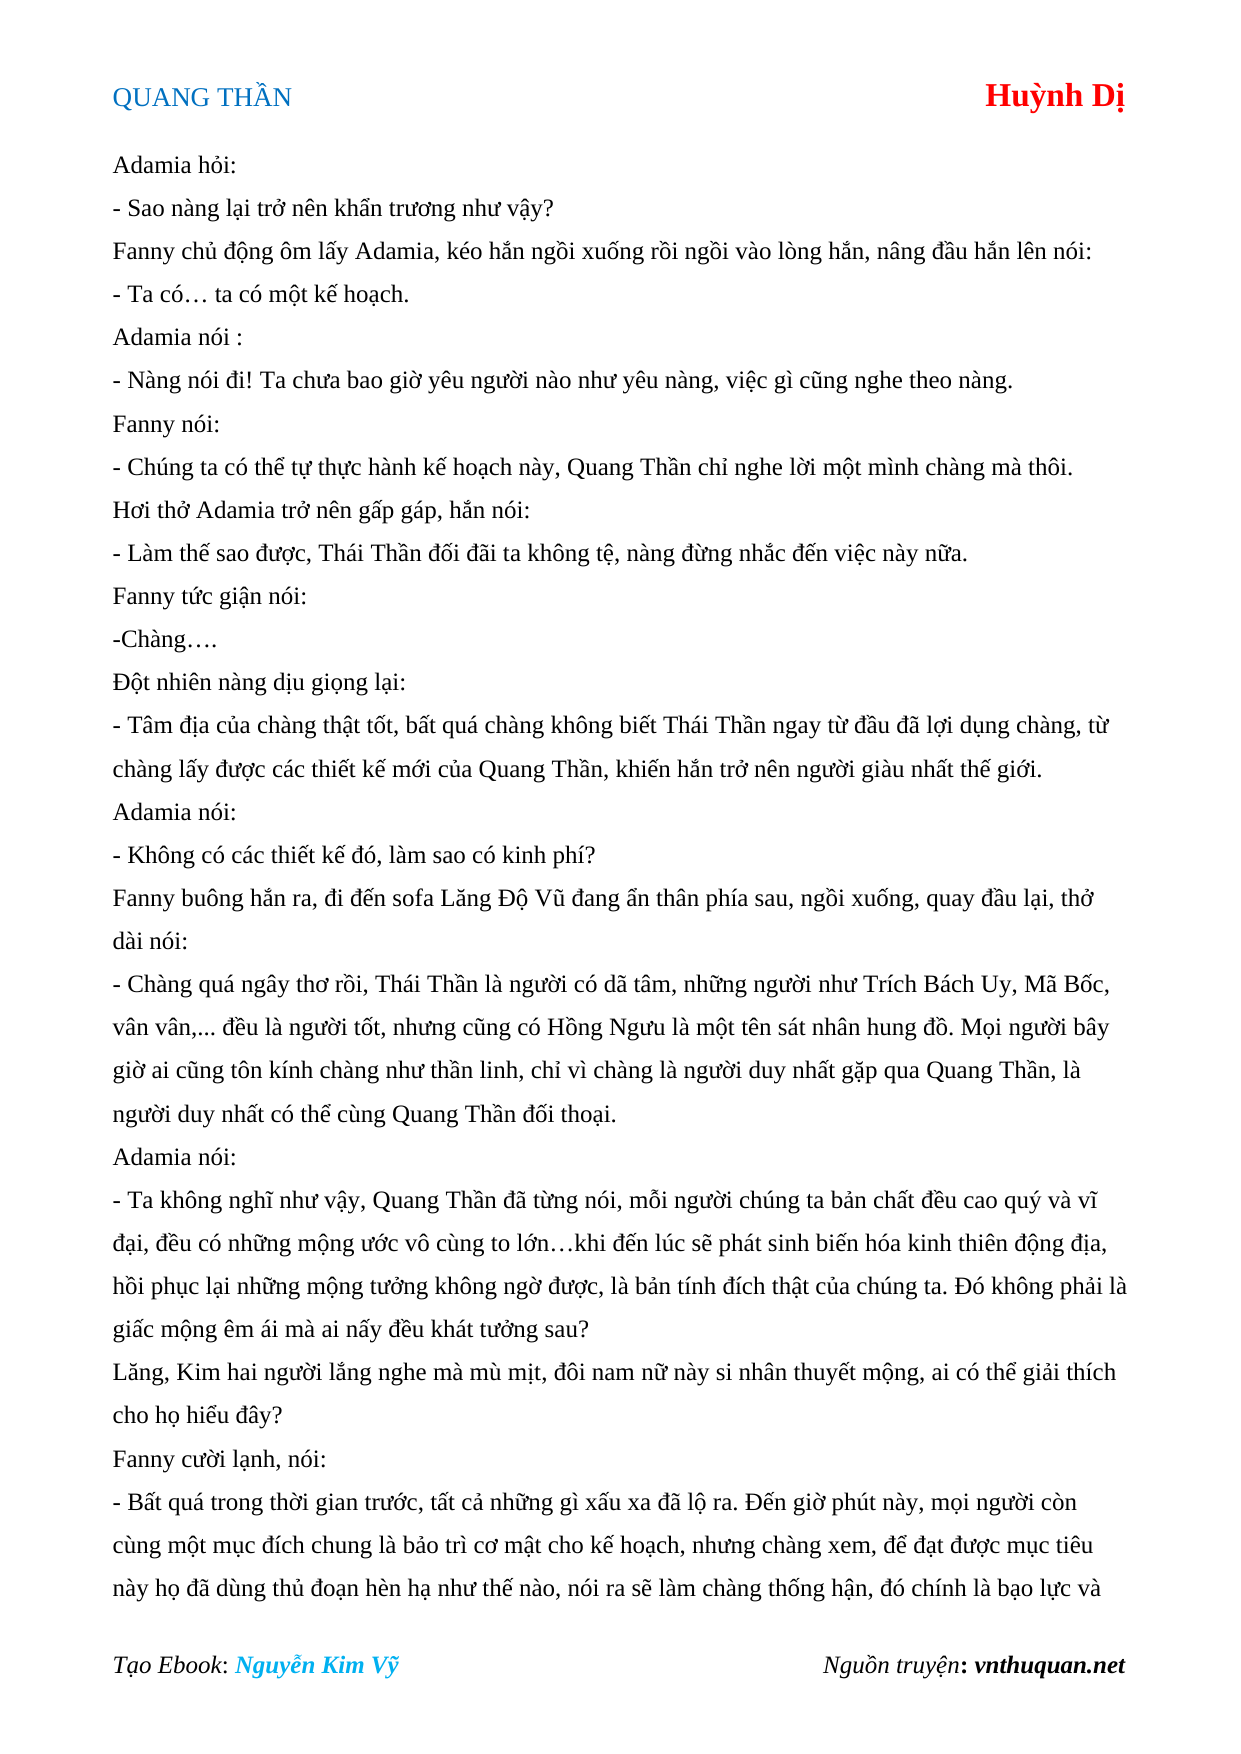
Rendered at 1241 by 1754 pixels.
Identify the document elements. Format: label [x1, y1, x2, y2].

text [112, 150, 1128, 1602]
